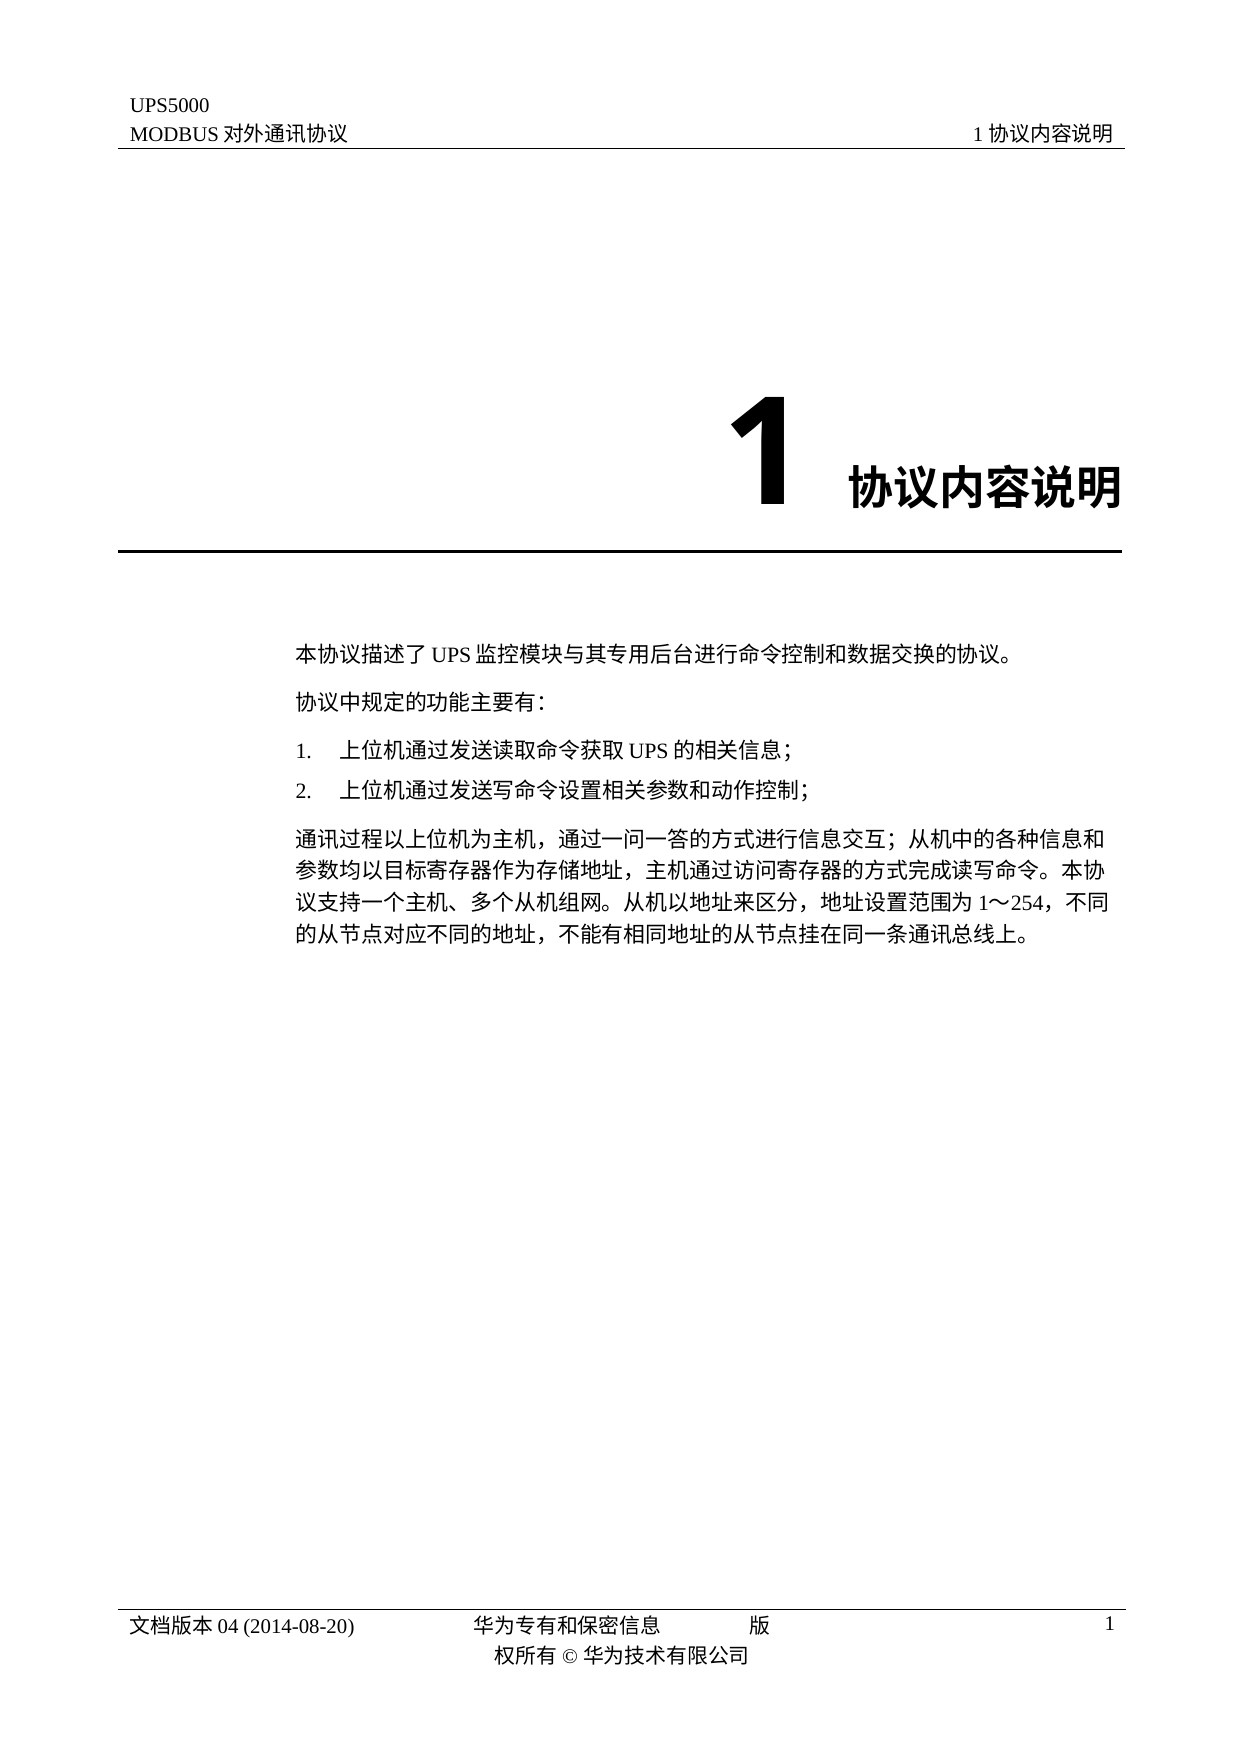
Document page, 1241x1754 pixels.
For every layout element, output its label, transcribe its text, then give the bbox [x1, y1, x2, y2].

text 通讯过程以上位机为主机，通过一问一答的方式进行信息交互；从机中的各种信息和参数均以目标寄存器作为存储地址，主机通过访问寄存器的方式完成读写命令。本协议支持一个主机、多个从机组网。从机以地址来区分，地址设置范围为1～254，不同的从节点对应不同的地址，不能有相同地址的从节点挂在同一条通讯总线上。 [295, 822, 1122, 948]
list 上位机通过发送写命令设置相关参数和动作控制； [295, 773, 1122, 805]
subtitle 协议内容说明 [118, 344, 1122, 550]
text 协议中规定的功能主要有： [295, 685, 1122, 717]
list 上位机通过发送读取命令获取UPS的相关信息； [295, 733, 1122, 765]
text 本协议描述了UPS监控模块与其专用后台进行命令控制和数据交换的协议。 [295, 637, 1122, 668]
